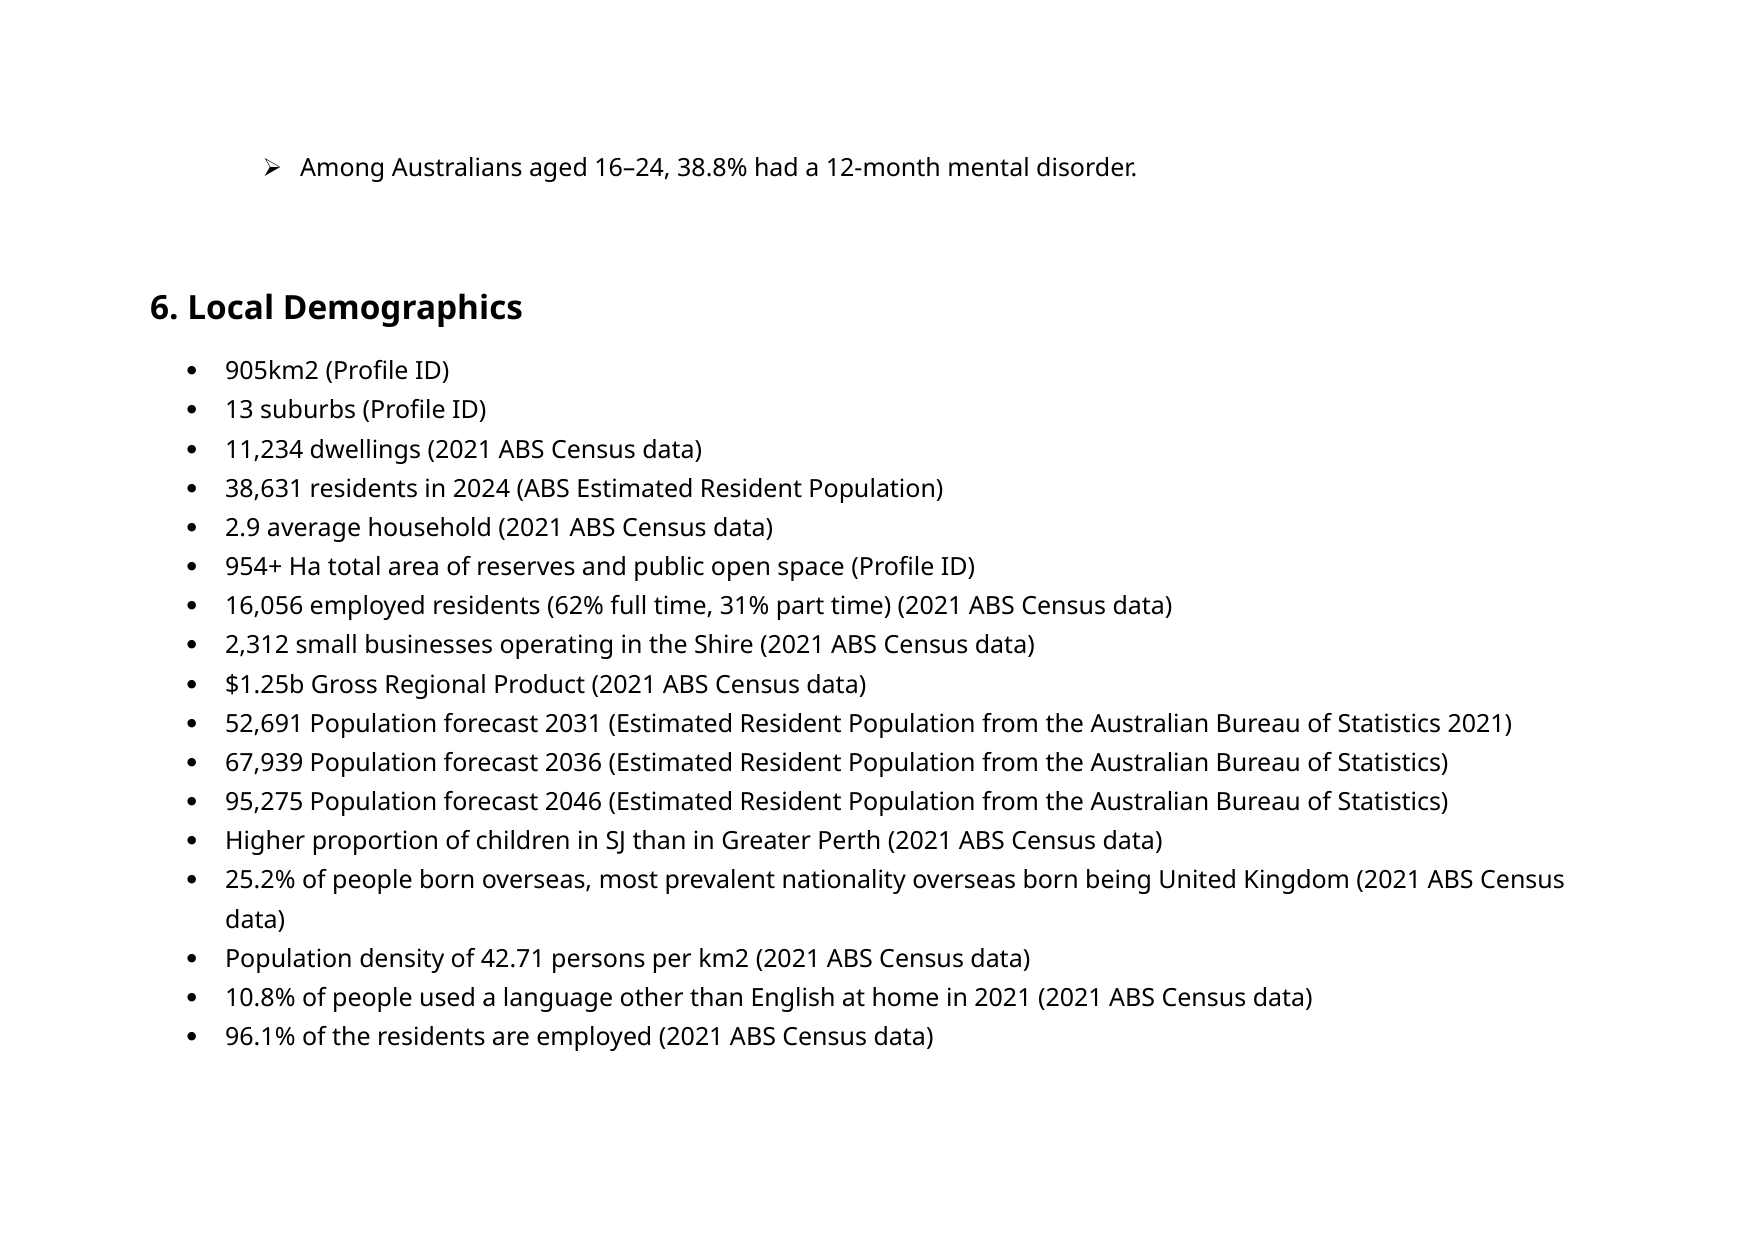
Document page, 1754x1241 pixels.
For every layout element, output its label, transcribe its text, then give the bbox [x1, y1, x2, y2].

list 10.8% of people used a language other than English at home in 2021 (2021 ABS Census data) [187, 980, 1604, 1014]
list 67,939 Population forecast 2036 (Estimated Resident Population from the Australian Bureau of Statistics) [187, 745, 1604, 779]
list 2,312 small businesses operating in the Shire (2021 ABS Census data) [187, 627, 1604, 661]
list 38,631 residents in 2024 (ABS Estimated Resident Population) [187, 471, 1604, 504]
list Population density of 42.71 persons per km2 (2021 ABS Census data) [187, 941, 1604, 974]
text 6. Local Demographics [150, 284, 1604, 329]
list 96.1% of the residents are employed (2021 ABS Census data) [187, 1019, 1604, 1053]
list 52,691 Population forecast 2031 (Estimated Resident Population from the Australian Bureau of Statistics 2021) [187, 706, 1604, 739]
list 95,275 Population forecast 2046 (Estimated Resident Population from the Australian Bureau of Statistics) [187, 784, 1604, 818]
list 2.9 average household (2021 ABS Census data) [187, 510, 1604, 544]
list $1.25b Gross Regional Product (2021 ABS Census data) [187, 666, 1604, 700]
list Higher proportion of children in SJ than in Greater Perth (2021 ABS Census data) [187, 823, 1604, 857]
list 13 suburbs (Profile ID) [187, 392, 1604, 426]
list 954+ Ha total area of reserves and public open space (Profile ID) [187, 549, 1604, 583]
list 905km2 (Profile ID) [187, 353, 1604, 387]
list 16,056 employed residents (62% full time, 31% part time) (2021 ABS Census data) [187, 588, 1604, 622]
list 25.2% of people born overseas, most prevalent nationality overseas born being United Kingdom (2021 ABS Census data) [187, 862, 1604, 935]
list 11,234 dwellings (2021 ABS Census data) [187, 431, 1604, 465]
list Among Australians aged 16–24, 38.8% had a 12-month mental disorder. [262, 150, 1604, 184]
